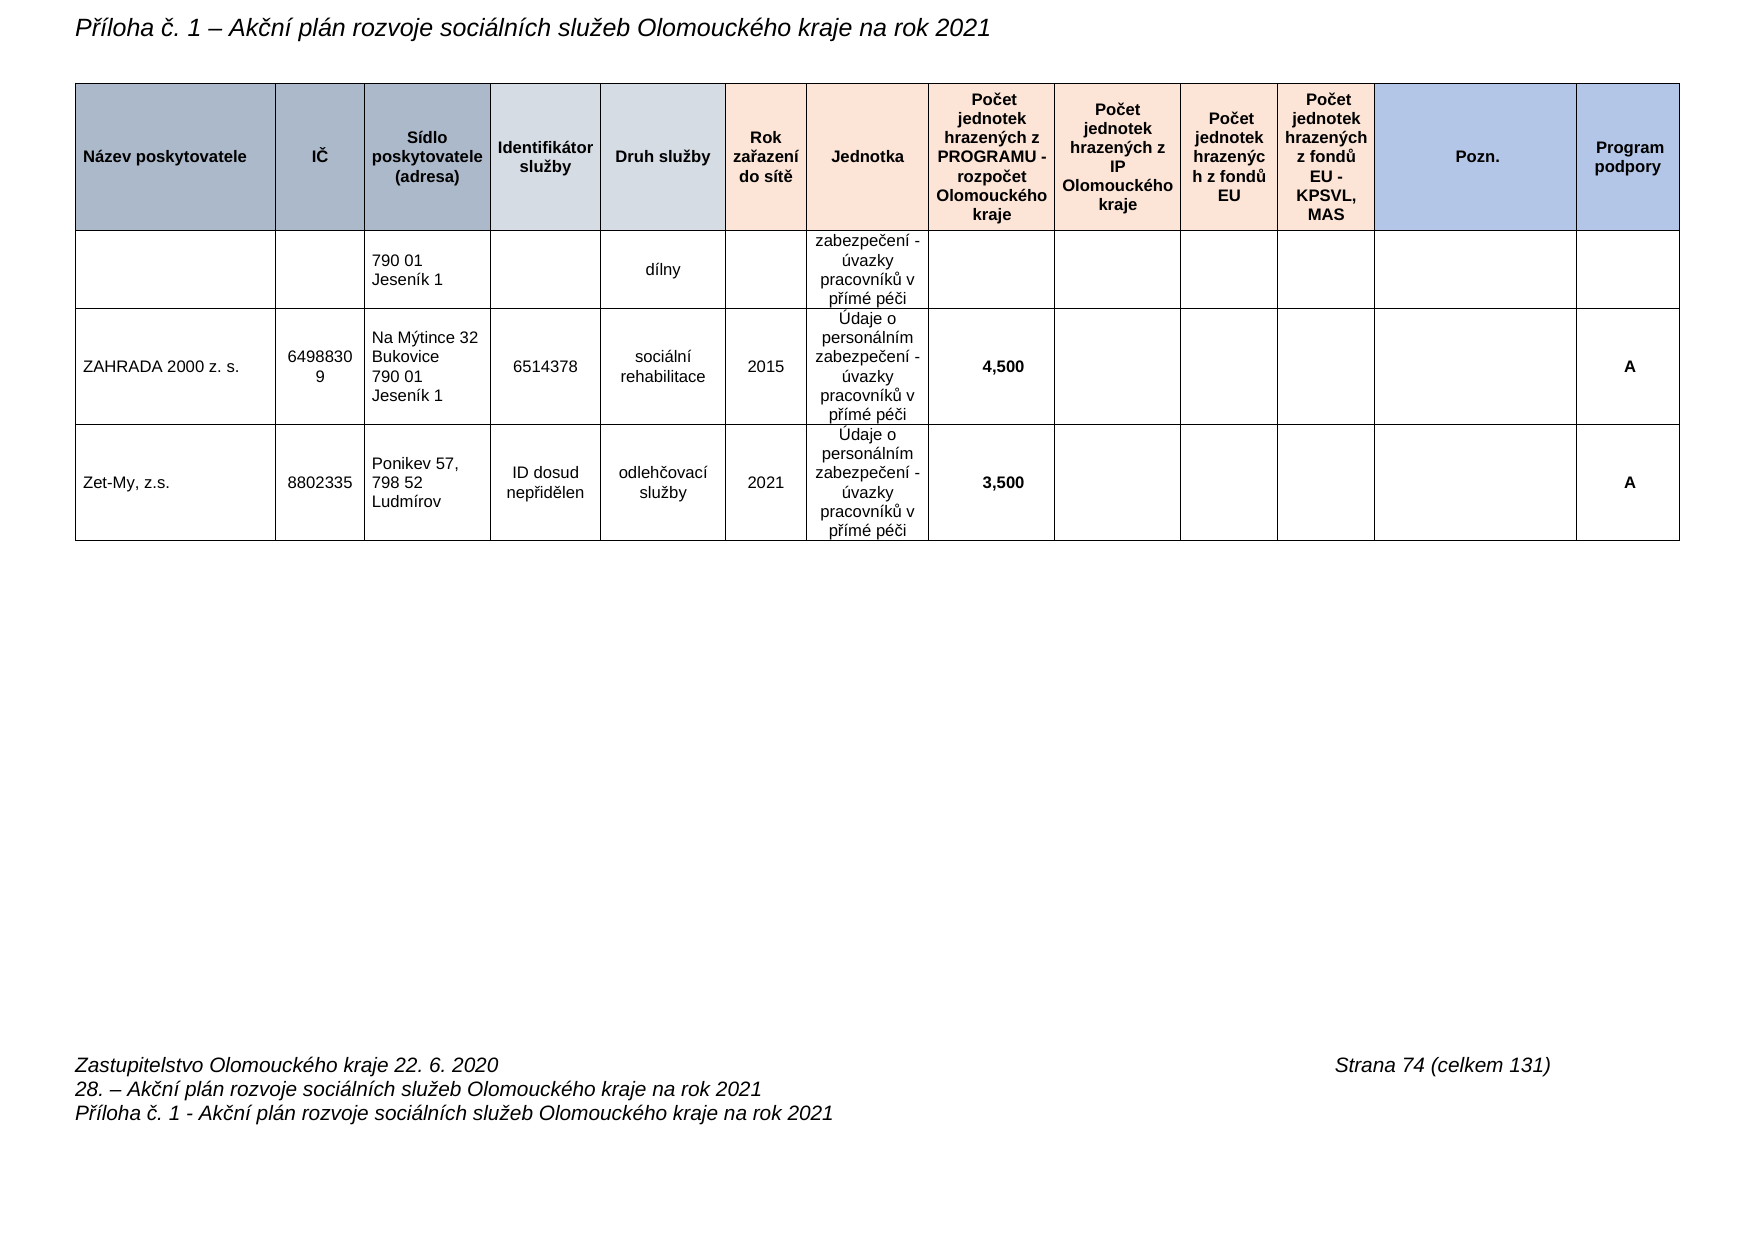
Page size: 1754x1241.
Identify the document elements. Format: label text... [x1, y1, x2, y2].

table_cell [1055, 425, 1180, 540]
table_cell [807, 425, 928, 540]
table_header Sídlo poskytovatele (adresa) [365, 84, 490, 230]
table_header Program podpory [1577, 84, 1679, 230]
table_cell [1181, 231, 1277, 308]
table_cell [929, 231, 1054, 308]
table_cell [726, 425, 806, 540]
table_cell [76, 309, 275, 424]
table_header Počet jednotek hrazených z fondů EU - KPSVL, MAS [1278, 84, 1374, 230]
table_header IČ [276, 84, 364, 230]
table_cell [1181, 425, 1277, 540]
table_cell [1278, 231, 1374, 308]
table_header Jednotka [807, 84, 928, 230]
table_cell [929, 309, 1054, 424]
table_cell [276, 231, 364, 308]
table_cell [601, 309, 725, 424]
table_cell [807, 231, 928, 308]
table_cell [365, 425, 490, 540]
table_header Název poskytovatele [76, 84, 275, 230]
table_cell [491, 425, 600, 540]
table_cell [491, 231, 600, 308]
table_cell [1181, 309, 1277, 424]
table_header Rok zařazení do sítě [726, 84, 806, 230]
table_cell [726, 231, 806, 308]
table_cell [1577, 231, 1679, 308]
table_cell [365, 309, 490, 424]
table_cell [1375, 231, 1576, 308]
table_header Pozn. [1375, 84, 1576, 230]
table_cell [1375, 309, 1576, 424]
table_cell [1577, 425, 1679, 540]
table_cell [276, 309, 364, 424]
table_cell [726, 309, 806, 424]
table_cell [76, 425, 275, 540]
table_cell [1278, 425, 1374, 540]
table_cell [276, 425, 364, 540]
table_header Druh služby [601, 84, 725, 230]
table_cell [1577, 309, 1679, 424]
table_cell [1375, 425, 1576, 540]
table_header Počet jednotek hrazených z fondů EU [1181, 84, 1277, 230]
table_header Identifikátor služby [491, 84, 600, 230]
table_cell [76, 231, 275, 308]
table_header Počet jednotek hrazených z IP Olomouckého kraje [1055, 84, 1180, 230]
table_header Počet jednotek hrazených z PROGRAMU - rozpočet Olomouckého kraje [929, 84, 1054, 230]
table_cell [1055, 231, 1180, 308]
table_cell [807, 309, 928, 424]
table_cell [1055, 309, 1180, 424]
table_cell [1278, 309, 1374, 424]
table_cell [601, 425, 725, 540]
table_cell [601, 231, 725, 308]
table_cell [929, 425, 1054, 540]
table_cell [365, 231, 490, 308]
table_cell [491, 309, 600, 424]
